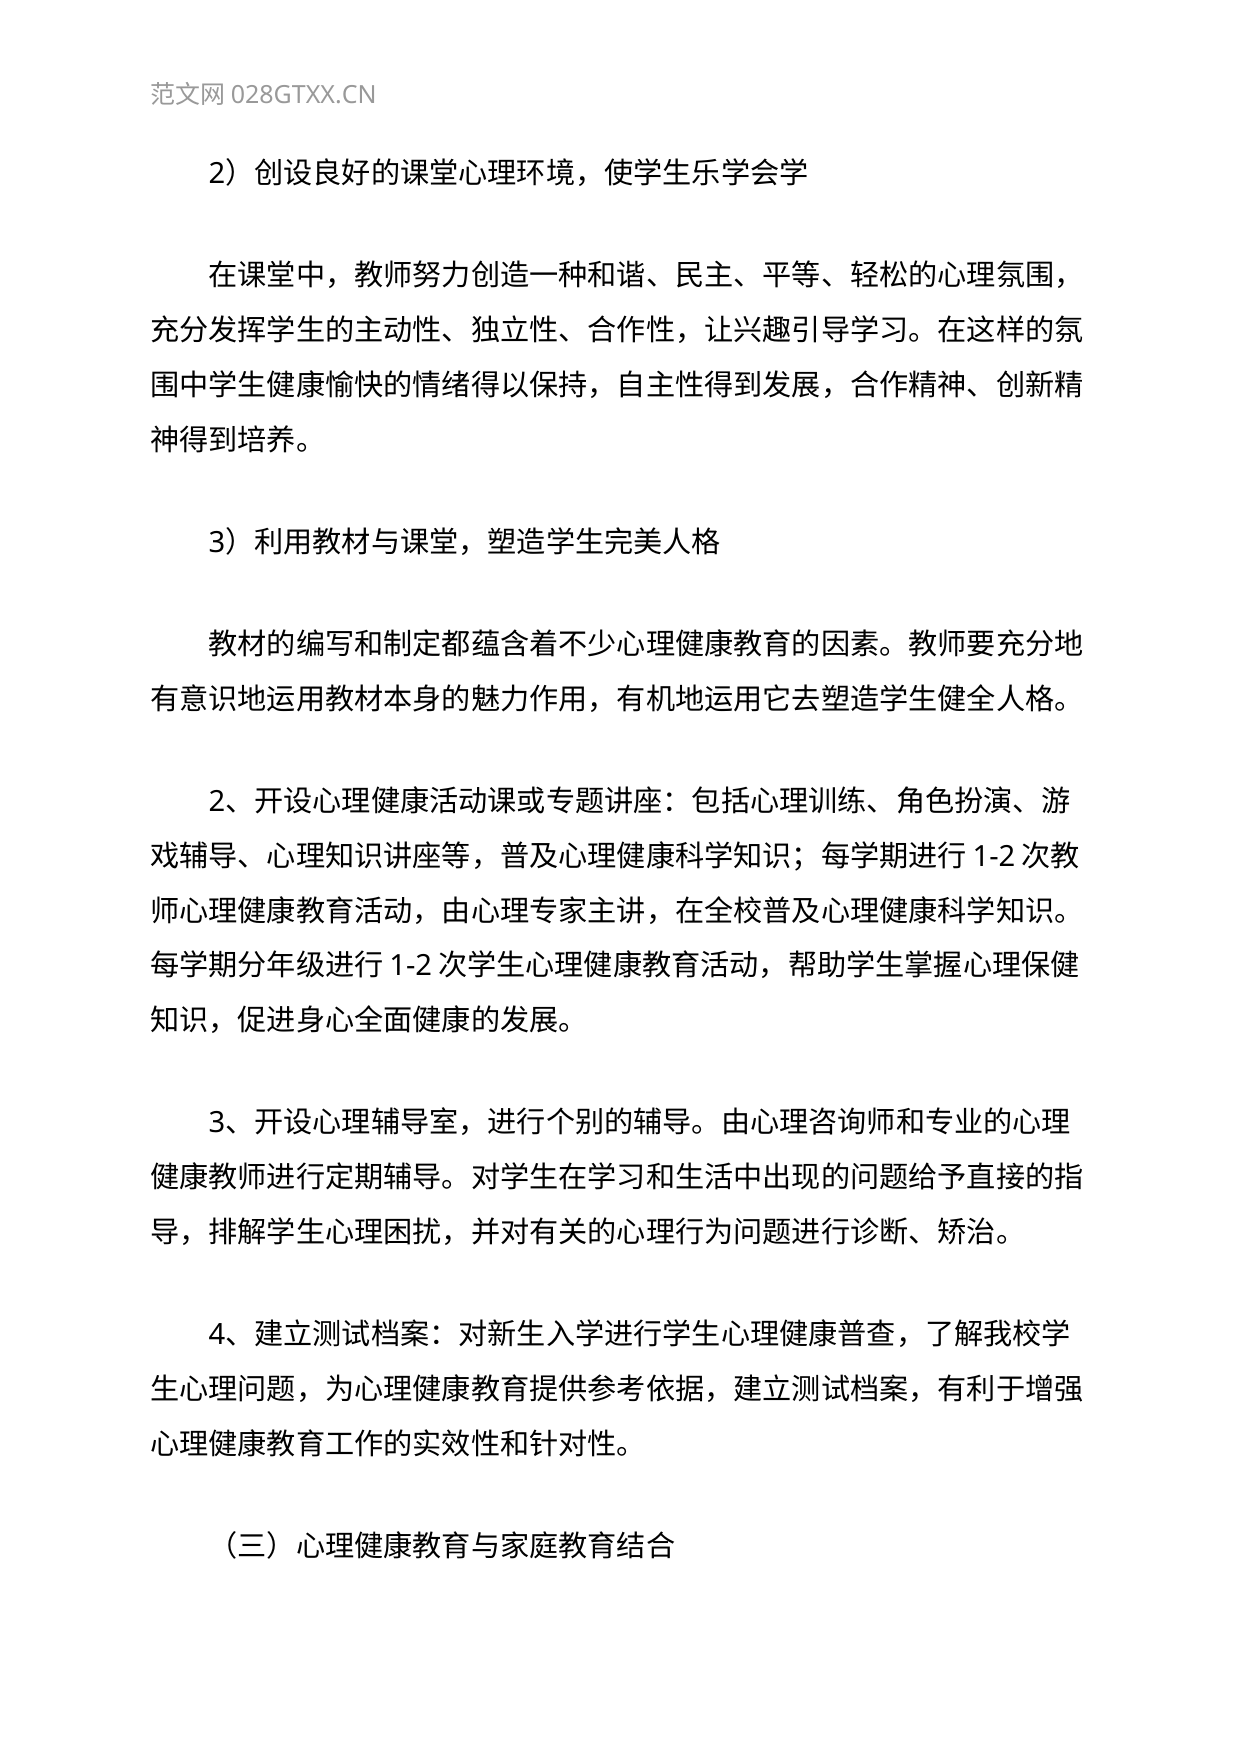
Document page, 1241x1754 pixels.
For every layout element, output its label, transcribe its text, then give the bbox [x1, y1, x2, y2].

text 3）利用教材与课堂，塑造学生完美人格 [150, 518, 1090, 561]
text 在课堂中，教师努力创造一种和谐、民主、平等、轻松的心理氛围，充分发挥学生的主动性、独立性、合作性，让兴趣引导学习。在这样的氛围中学生健康愉快的情绪得以保持，自主性得到发展，合作精神、创新精神得到培养。 [150, 252, 1090, 459]
text 教材的编写和制定都蕴含着不少心理健康教育的因素。教师要充分地有意识地运用教材本身的魅力作用，有机地运用它去塑造学生健全人格。 [150, 620, 1090, 718]
text （三）心理健康教育与家庭教育结合 [150, 1522, 1090, 1564]
text 4、建立测试档案：对新生入学进行学生心理健康普查，了解我校学生心理问题，为心理健康教育提供参考依据，建立测试档案，有利于增强心理健康教育工作的实效性和针对性。 [150, 1310, 1090, 1463]
text 2、开设心理健康活动课或专题讲座：包括心理训练、角色扮演、游戏辅导、心理知识讲座等，普及心理健康科学知识；每学期进行1-2次教师心理健康教育活动，由心理专家主讲，在全校普及心理健康科学知识。每学期分年级进行1-2次学生心理健康教育活动，帮助学生掌握心理保健知识，促进身心全面健康的发展。 [150, 777, 1090, 1039]
text 2）创设良好的课堂心理环境，使学生乐学会学 [150, 150, 1090, 192]
text 3、开设心理辅导室，进行个别的辅导。由心理咨询师和专业的心理健康教师进行定期辅导。对学生在学习和生活中出现的问题给予直接的指导，排解学生心理困扰，并对有关的心理行为问题进行诊断、矫治。 [150, 1099, 1090, 1251]
